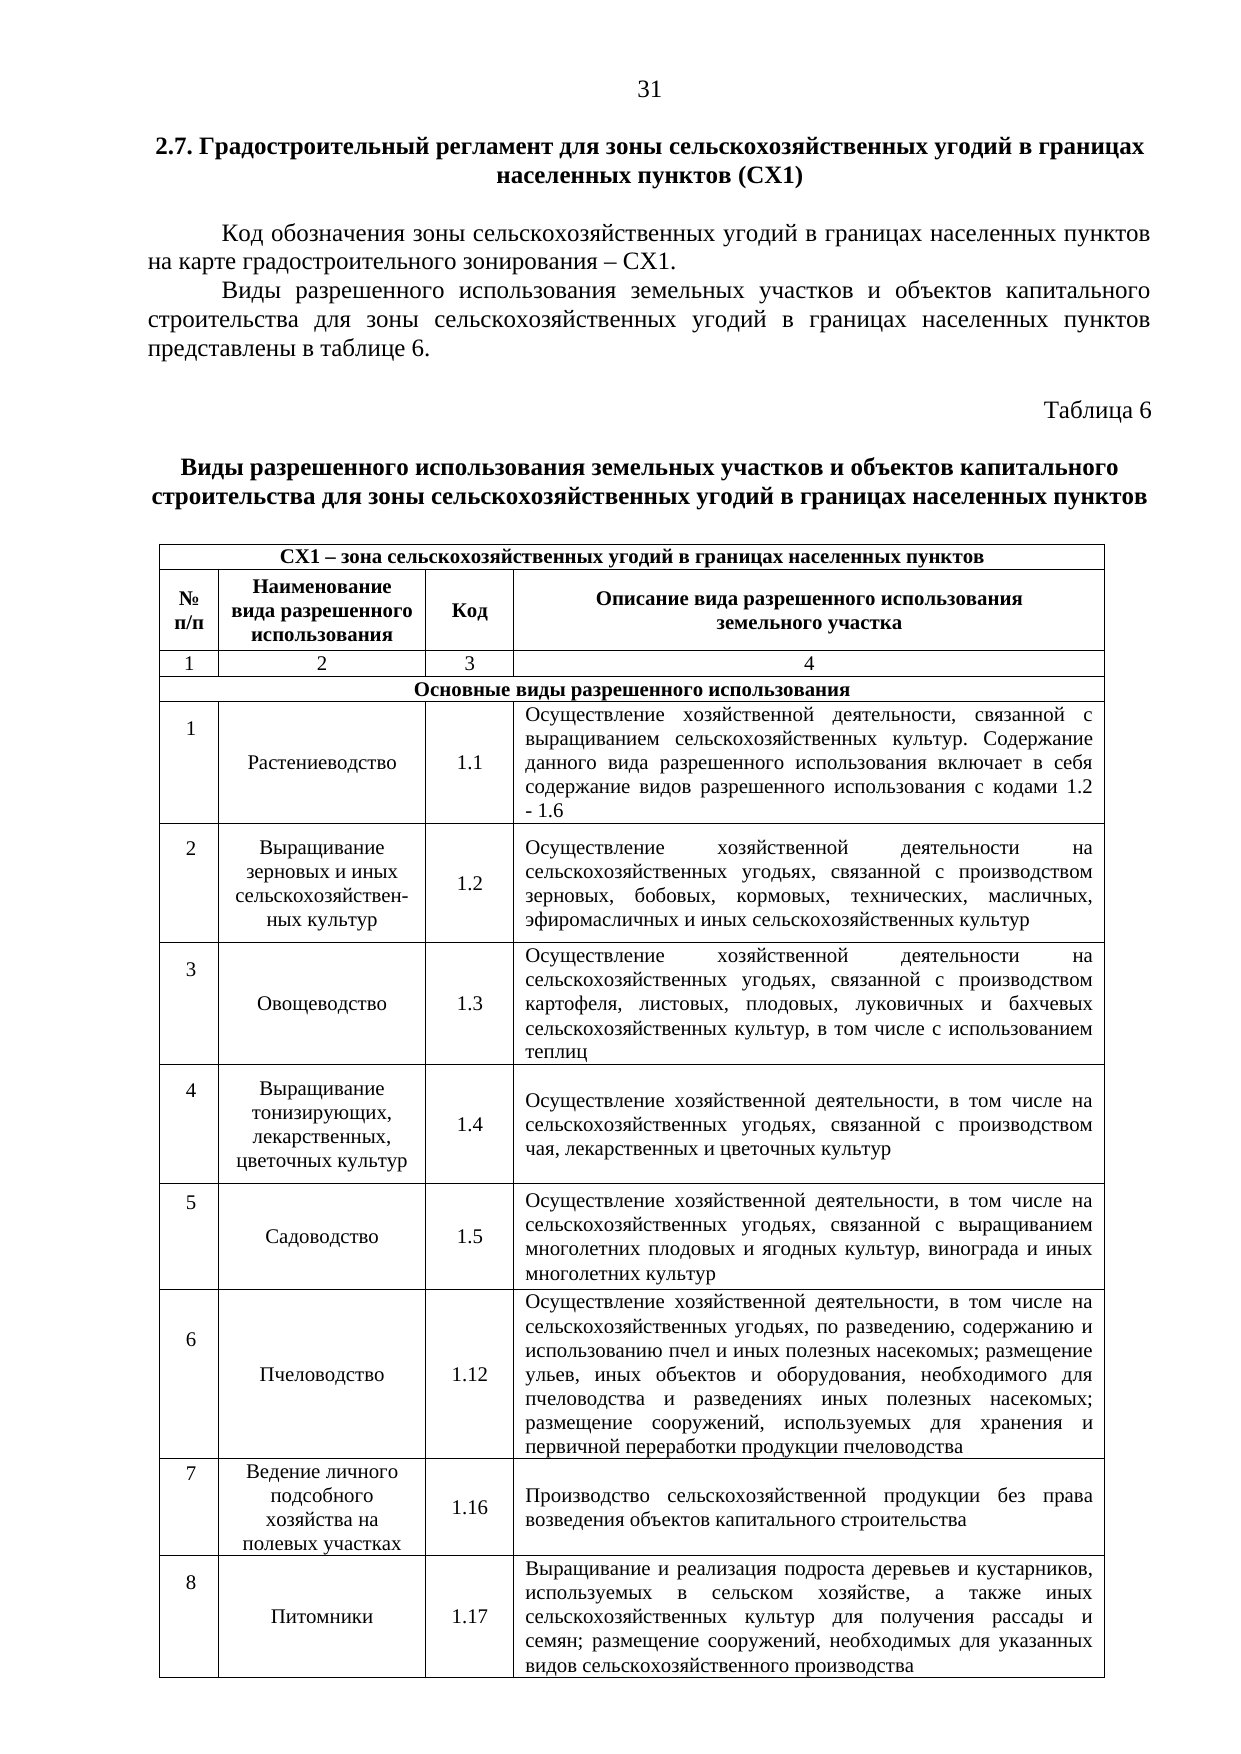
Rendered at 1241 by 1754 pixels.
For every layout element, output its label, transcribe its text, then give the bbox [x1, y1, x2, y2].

table_cell Наименование вида разрешенного использования [219, 570, 425, 650]
table_cell № п/п [160, 570, 218, 650]
table_cell 4 [514, 651, 1104, 676]
table_cell Код [426, 570, 513, 650]
table_cell [160, 702, 218, 822]
table_cell Осуществление хозяйственной деятельности на сельскохозяйственных угодьях, связанной с производством зерновых, бобовых, кормовых, технических, масличных, эфиромасличных и иных сельскохозяйственных культур [514, 824, 1104, 942]
table_cell [160, 824, 218, 942]
table_cell Выращивание тонизирующих, лекарственных, цветочных культур [219, 1065, 425, 1183]
table_cell [160, 1459, 218, 1555]
table_cell Описание вида разрешенного использования земельного участка [514, 570, 1104, 650]
table_cell 1.2 [426, 824, 513, 942]
table_cell Осуществление хозяйственной деятельности, связанной с выращиванием сельскохозяйственных культур. Содержание данного вида разрешенного использования включает в себя содержание видов разрешенного использования с кодами 1.2 - 1.6 [514, 702, 1104, 822]
table_cell Пчеловодство [219, 1290, 425, 1458]
table_cell [160, 1290, 218, 1458]
table_cell 1.4 [426, 1065, 513, 1183]
text 2.7. Градостроительный регламент для зоны сельскохозяйственных угодий в границах населенных пунктов (СХ1) [148, 131, 1152, 189]
table_cell [160, 1556, 218, 1677]
text Виды разрешенного использования земельных участков и объектов капитального строительства для зоны сельскохозяйственных угодий в границах населенных пунктов [148, 452, 1152, 510]
table_cell Растениеводство [219, 702, 425, 822]
text Код обозначения зоны сельскохозяйственных угодий в границах населенных пунктов на карте градостроительного зонирования – СХ1. [148, 218, 1152, 275]
table_cell Осуществление хозяйственной деятельности, в том числе на сельскохозяйственных угодьях, по разведению, содержанию и использованию пчел и иных полезных насекомых; размещение ульев, иных объектов и оборудования, необходимого для пчеловодства и разведениях иных полезных насекомых; размещение сооружений, используемых для хранения и первичной переработки продукции пчеловодства [514, 1290, 1104, 1458]
table_cell 2 [219, 651, 425, 676]
text Виды разрешенного использования земельных участков и объектов капитального строительства для зоны сельскохозяйственных угодий в границах населенных пунктов представлены в таблице 6. [148, 275, 1152, 361]
table_cell Садоводство [219, 1184, 425, 1288]
table_cell Ведение личного подсобного хозяйства на полевых участках [219, 1459, 425, 1555]
table_cell 3 [426, 651, 513, 676]
table_cell Производство сельскохозяйственной продукции без права возведения объектов капитального строительства [514, 1459, 1104, 1555]
table_cell Питомники [219, 1556, 425, 1677]
table_cell 1.17 [426, 1556, 513, 1677]
table_cell Выращивание зерновых и иных сельскохозяйствен-ных культур [219, 824, 425, 942]
text Таблица 6 [148, 395, 1152, 424]
table_cell 1.3 [426, 943, 513, 1063]
table_cell Осуществление хозяйственной деятельности, в том числе на сельскохозяйственных угодьях, связанной с выращиванием многолетних плодовых и ягодных культур, винограда и иных многолетних культур [514, 1184, 1104, 1288]
table_cell Основные виды разрешенного использования [160, 677, 1104, 701]
table_header СХ1 – зона сельскохозяйственных угодий в границах населенных пунктов [160, 545, 1104, 568]
table_cell [160, 1184, 218, 1288]
table_cell 1 [160, 651, 218, 676]
table_cell Осуществление хозяйственной деятельности, в том числе на сельскохозяйственных угодьях, связанной с производством чая, лекарственных и цветочных культур [514, 1065, 1104, 1183]
table_cell Овощеводство [219, 943, 425, 1063]
table_cell 1.1 [426, 702, 513, 822]
table_cell [160, 943, 218, 1063]
table_cell 1.16 [426, 1459, 513, 1555]
table_cell [160, 1065, 218, 1183]
table_cell Осуществление хозяйственной деятельности на сельскохозяйственных угодьях, связанной с производством картофеля, листовых, плодовых, луковичных и бахчевых сельскохозяйственных культур, в том числе с использованием теплиц [514, 943, 1104, 1063]
table_cell 1.12 [426, 1290, 513, 1458]
table_cell Выращивание и реализация подроста деревьев и кустарников, используемых в сельском хозяйстве, а также иных сельскохозяйственных культур для получения рассады и семян; размещение сооружений, необходимых для указанных видов сельскохозяйственного производства [514, 1556, 1104, 1677]
table_cell 1.5 [426, 1184, 513, 1288]
